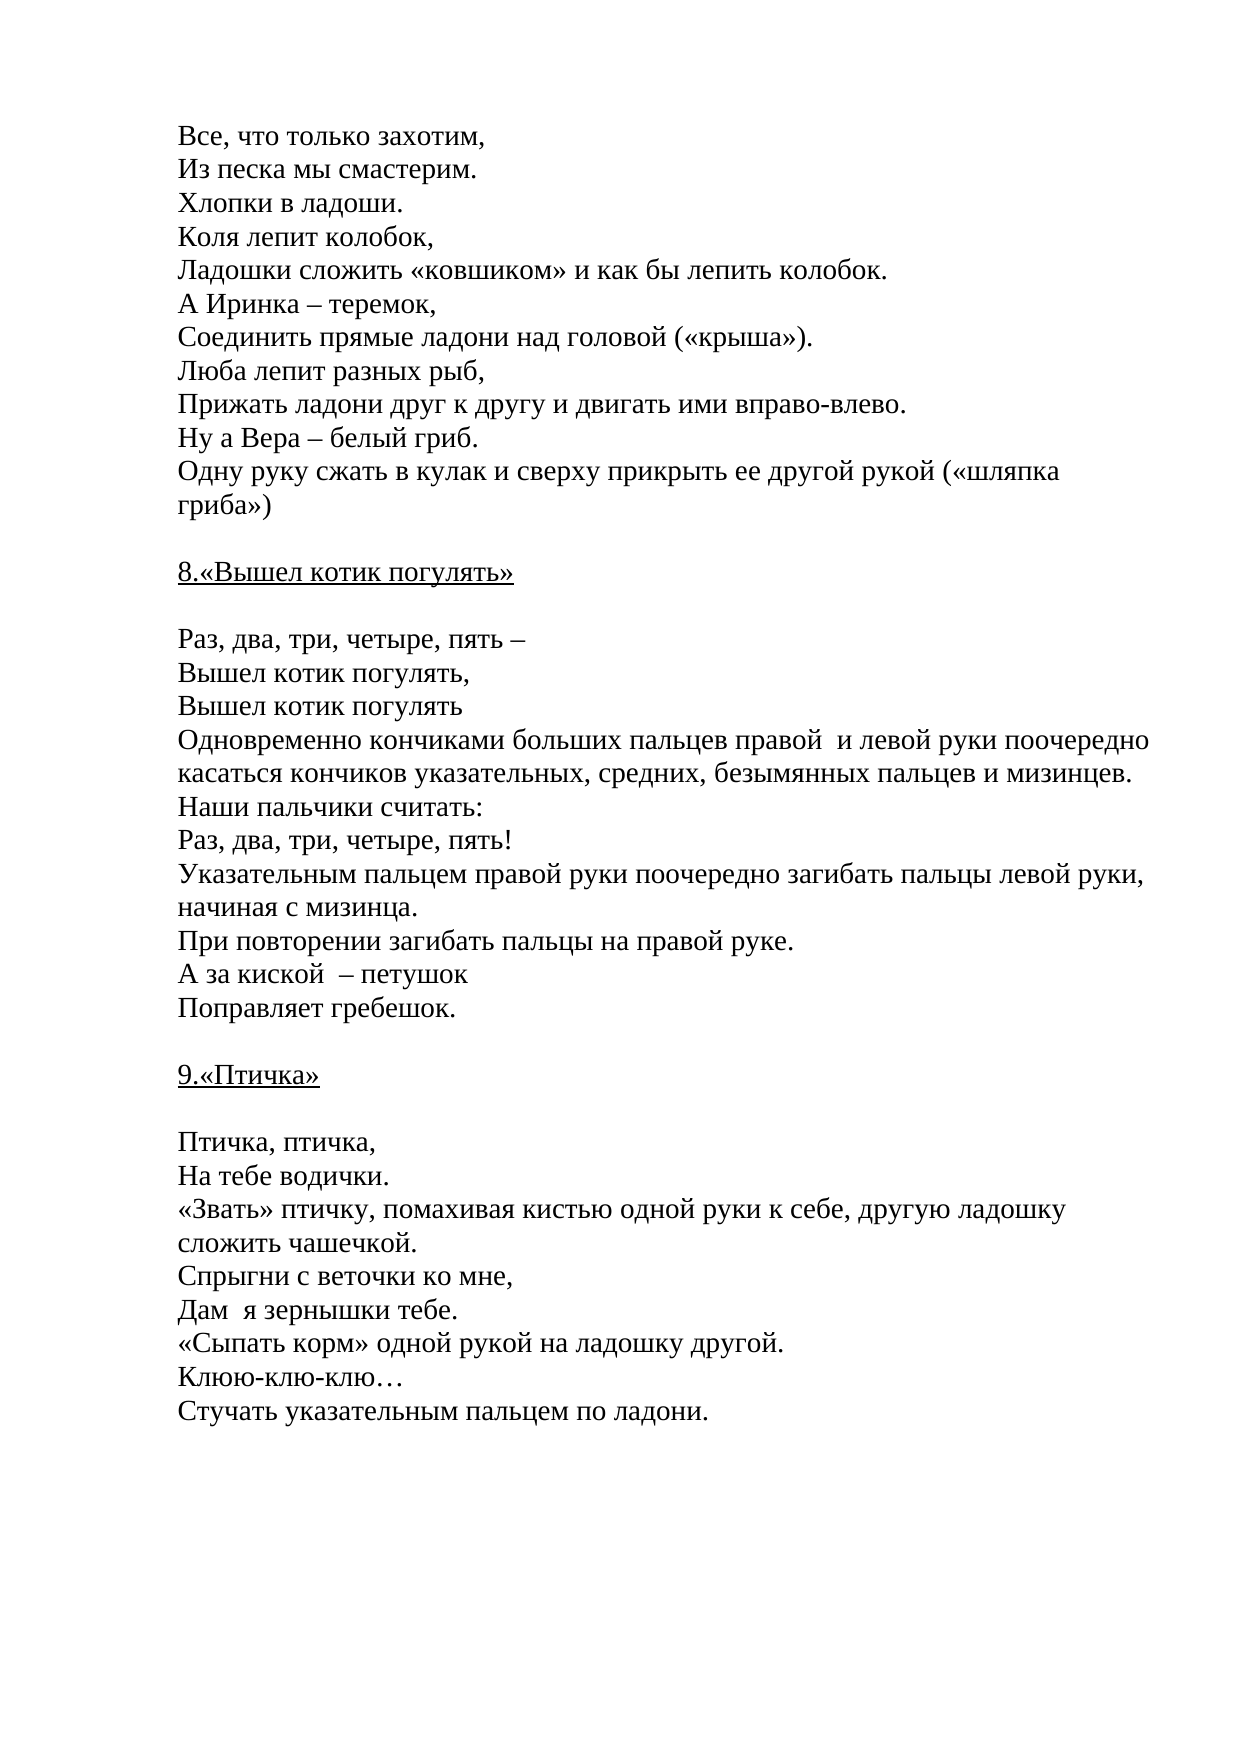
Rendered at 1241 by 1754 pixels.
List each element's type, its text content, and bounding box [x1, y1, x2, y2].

text Спрыгни с веточки ко мне, [177, 1258, 1152, 1292]
text 9.«Птичка» [177, 1057, 1152, 1091]
text Указательным пальцем правой руки поочередно загибать пальцы левой руки, начиная с мизинца. [177, 856, 1152, 923]
text А за киской – петушок [177, 957, 1152, 990]
text На тебе водички. [177, 1158, 1152, 1191]
text 8.«Вышел котик погулять» [177, 554, 1152, 588]
text Ладошки сложить «ковшиком» и как бы лепить колобок. [177, 252, 1152, 286]
text «Звать» птичку, помахивая кистью одной руки к себе, другую ладошку сложить чашечкой. [177, 1191, 1152, 1258]
text Из песка мы смастерим. [177, 152, 1152, 185]
text Люба лепит разных рыб, [177, 353, 1152, 386]
text Стучать указательным пальцем по ладони. [177, 1393, 1152, 1426]
text Клюю-клю-клю… [177, 1359, 1152, 1393]
text Хлопки в ладоши. [177, 185, 1152, 219]
text Дам я зернышки тебе. [177, 1292, 1152, 1326]
text Соединить прямые ладони над головой («крыша»). [177, 319, 1152, 353]
text А Иринка – теремок, [177, 286, 1152, 319]
text Вышел котик погулять, [177, 655, 1152, 688]
text Ну а Вера – белый гриб. [177, 420, 1152, 453]
text Все, что только захотим, [177, 118, 1152, 152]
text Птичка, птичка, [177, 1124, 1152, 1158]
text Вышел котик погулять [177, 688, 1152, 722]
text Раз, два, три, четыре, пять! [177, 822, 1152, 856]
text «Сыпать корм» одной рукой на ладошку другой. [177, 1326, 1152, 1359]
text Коля лепит колобок, [177, 219, 1152, 252]
text Одну руку сжать в кулак и сверху прикрыть ее другой рукой («шляпка гриба») [177, 453, 1152, 521]
text Поправляет гребешок. [177, 990, 1152, 1024]
text Прижать ладони друг к другу и двигать ими вправо-влево. [177, 386, 1152, 420]
text Наши пальчики считать: [177, 789, 1152, 822]
text При повторении загибать пальцы на правой руке. [177, 923, 1152, 957]
text Раз, два, три, четыре, пять – [177, 621, 1152, 655]
text Одновременно кончиками больших пальцев правой и левой руки поочередно касаться кончиков указательных, средних, безымянных пальцев и мизинцев. [177, 722, 1152, 789]
